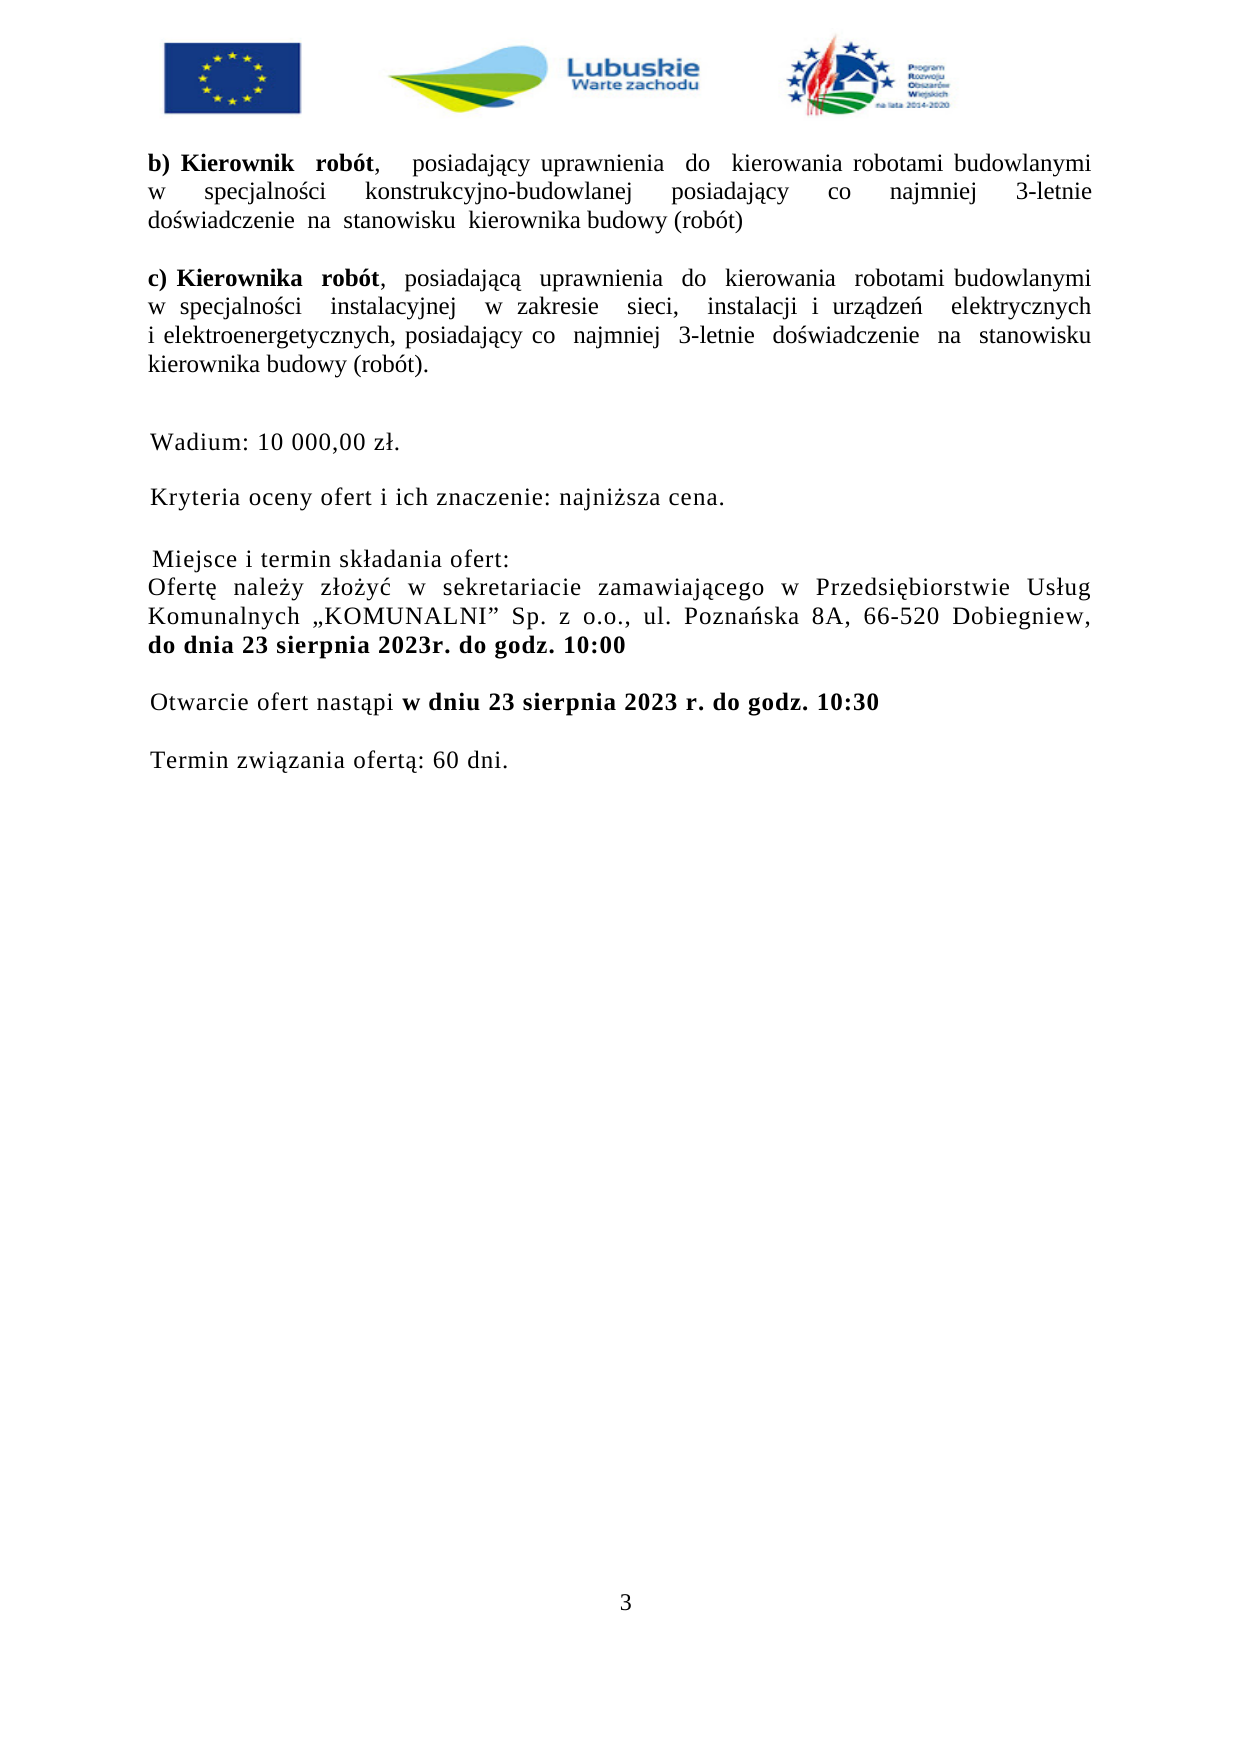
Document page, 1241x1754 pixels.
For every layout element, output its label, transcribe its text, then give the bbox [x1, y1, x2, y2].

text Otwarcie ofert nastąpi w dniu 23 sierpnia 2023 r. do godz. 10:30 [150, 687, 959, 716]
text Wadium: 10 000,00 zł. [150, 433, 1092, 454]
text Kryteria oceny ofert i ich znaczenie: najniższa cena. [150, 488, 1092, 509]
text c) Kierownika robót, posiadającą uprawnienia do kierowania robotami budowlanymi w specjalności instalacyjnej w zakresie sieci, instalacji i urządzeń elektrycznych i elektroenergetycznych, posiadający co najmniej 3-letnie doświadczenie na stanowisku kierownika budowy (robót). [148, 263, 1092, 378]
text b) Kierownik robót, posiadający uprawnienia do kierowania robotami budowlanymi w specjalności konstrukcyjno-budowlanej posiadający co najmniej 3-letnie doświadczenie na stanowisku kierownika budowy (robót) [148, 148, 1092, 234]
text Termin związania ofertą: 60 dni. [150, 745, 959, 774]
picture [147, 28, 972, 128]
text Miejsce i termin składania ofert: [152, 544, 1086, 572]
text Ofertę należy złożyć w sekretariacie zamawiającego w Przedsiębiorstwie Usług Komunalnych „KOMUNALNI” Sp. z o.o., ul. Poznańska 8A, 66-520 Dobiegniew, do dnia 23 sierpnia 2023r. do godz. 10:00 [148, 572, 1092, 659]
